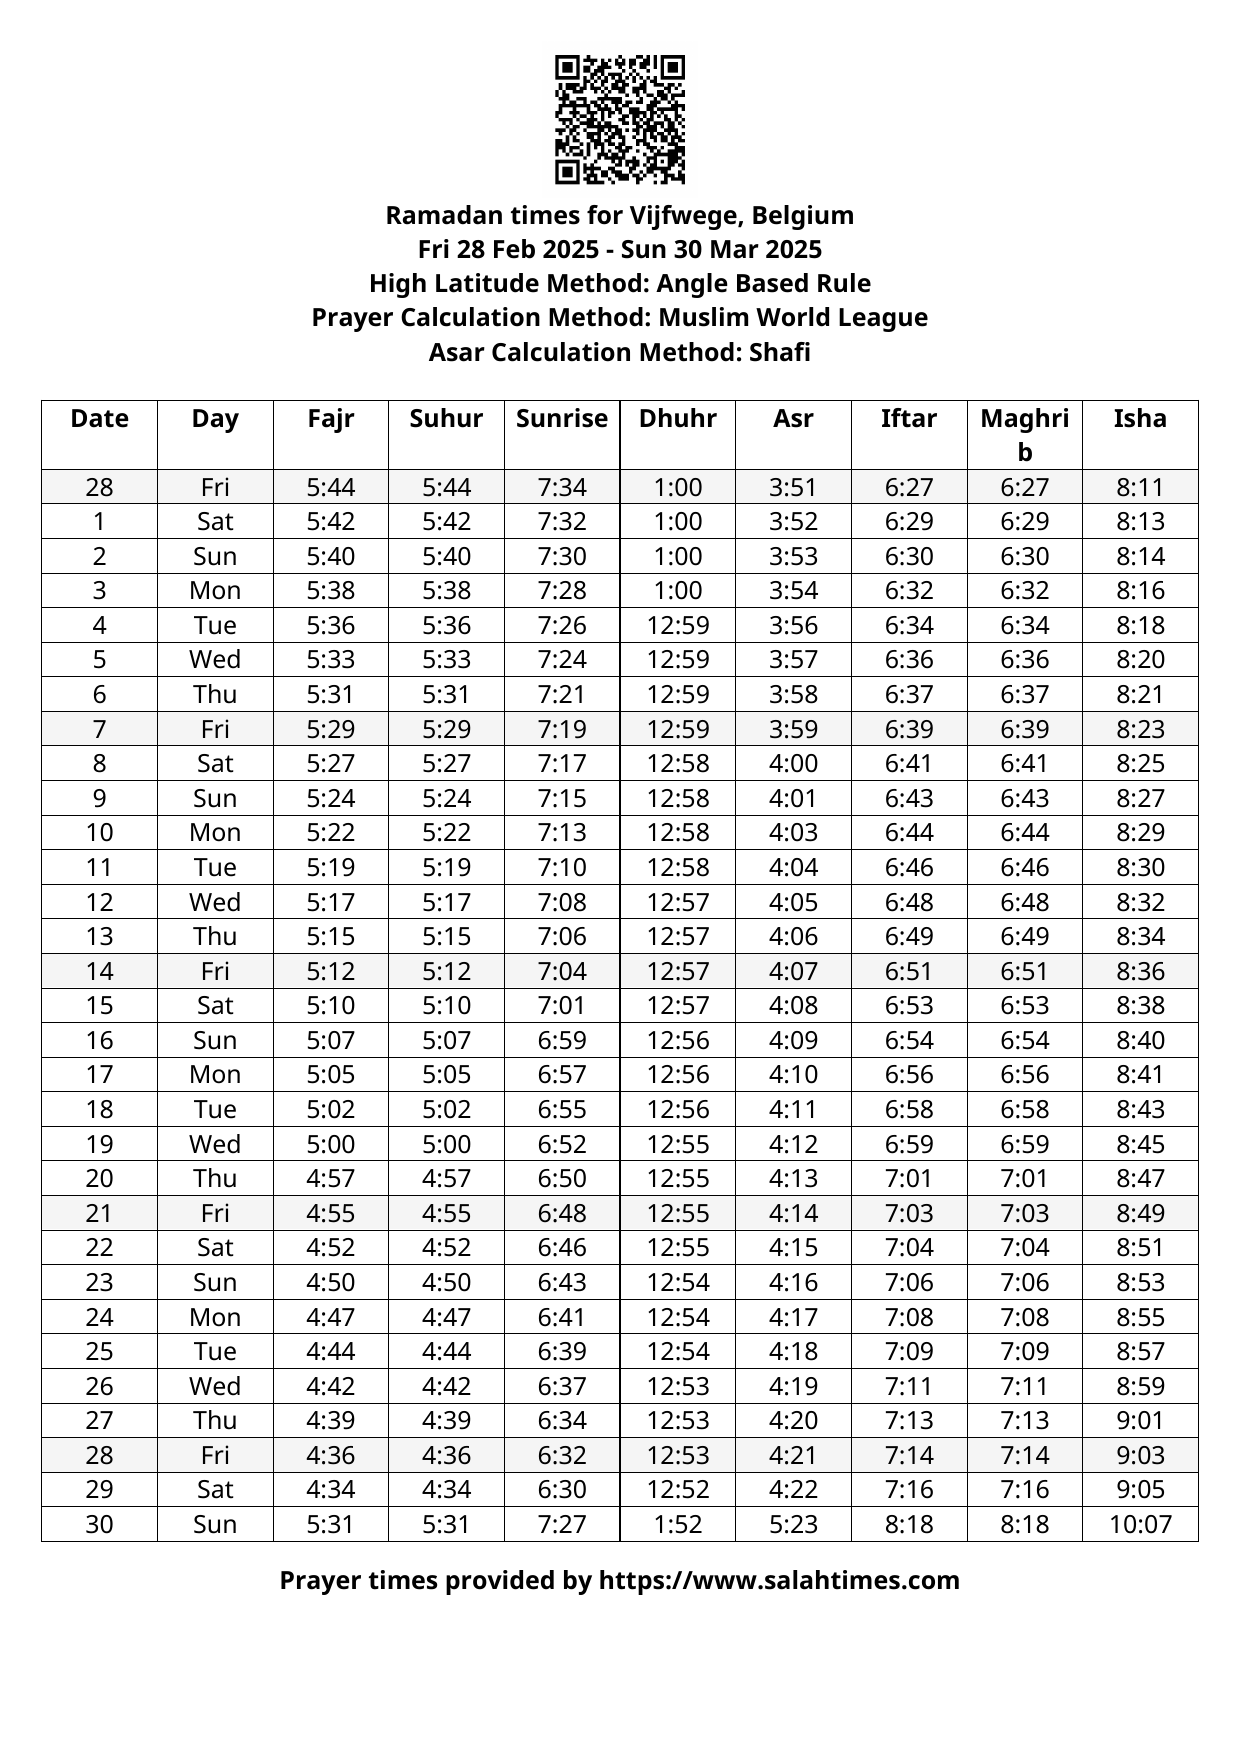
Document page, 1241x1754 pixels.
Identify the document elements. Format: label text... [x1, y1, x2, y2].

table_cell 6:36 [968, 643, 1082, 676]
table_cell 4:03 [736, 816, 851, 849]
table_cell 7:14 [852, 1438, 967, 1472]
table_cell 4:11 [736, 1092, 851, 1126]
table_cell 8:18 [1083, 608, 1198, 642]
table_cell 4:07 [736, 954, 851, 987]
table_cell 3:54 [736, 574, 851, 607]
table_cell 12:54 [621, 1300, 735, 1333]
table_cell 6:43 [505, 1265, 619, 1299]
table_cell 7:24 [505, 643, 619, 676]
table_cell 12:54 [621, 1265, 735, 1299]
table_cell 7:21 [505, 677, 619, 711]
table_cell 7:28 [505, 574, 619, 607]
table_cell Mon [158, 816, 273, 849]
table_cell 7:08 [968, 1300, 1082, 1333]
table_cell 7:13 [852, 1404, 967, 1437]
table_cell 6:41 [852, 746, 967, 780]
table_cell 8:36 [1083, 954, 1198, 987]
table_cell 6:32 [505, 1438, 619, 1472]
table_cell 1:52 [621, 1507, 735, 1541]
table_cell 26 [42, 1369, 157, 1402]
table_cell 17 [42, 1058, 157, 1091]
table_cell 4:17 [736, 1300, 851, 1333]
table_cell 5:19 [274, 850, 388, 884]
table_cell 3:51 [736, 470, 851, 503]
table_cell 5:07 [389, 1023, 504, 1057]
table_cell 12:53 [621, 1438, 735, 1472]
table_cell Thu [158, 677, 273, 711]
table_cell 4:09 [736, 1023, 851, 1057]
table_cell 6:59 [852, 1127, 967, 1160]
table_cell 5:02 [274, 1092, 388, 1126]
table_cell 7:09 [852, 1334, 967, 1368]
table_cell 4:34 [389, 1473, 504, 1506]
table_cell 4:06 [736, 919, 851, 953]
table_cell 6:46 [505, 1231, 619, 1264]
table_cell 12:56 [621, 1023, 735, 1057]
table_cell 6:56 [968, 1058, 1082, 1091]
table_cell 4:19 [736, 1369, 851, 1402]
table_cell 8:49 [1083, 1196, 1198, 1229]
table_cell 4:36 [389, 1438, 504, 1472]
table_cell 8:55 [1083, 1300, 1198, 1333]
table_cell 6:55 [505, 1092, 619, 1126]
table_cell 5:15 [274, 919, 388, 953]
table_cell Mon [158, 1058, 273, 1091]
table_cell 5:42 [389, 504, 504, 538]
table_cell 5:17 [389, 885, 504, 918]
table_cell 4:55 [389, 1196, 504, 1229]
table_cell 6:32 [968, 574, 1082, 607]
table_cell 5:36 [389, 608, 504, 642]
table_cell Tue [158, 1334, 273, 1368]
table_cell 4:42 [274, 1369, 388, 1402]
table_cell Sat [158, 989, 273, 1022]
table_cell 6:46 [968, 850, 1082, 884]
table_cell 10:07 [1083, 1507, 1198, 1541]
table_cell 12:54 [621, 1334, 735, 1368]
text Prayer times provided by https://www.salahtimes.com [42, 1563, 1198, 1597]
table_cell 6:49 [852, 919, 967, 953]
table_cell 6:43 [968, 781, 1082, 814]
table_cell 6:37 [505, 1369, 619, 1402]
table_cell 4:04 [736, 850, 851, 884]
table_cell 5:31 [274, 1507, 388, 1541]
table_cell 22 [42, 1231, 157, 1264]
table_cell 6:54 [968, 1023, 1082, 1057]
table_cell 9 [42, 781, 157, 814]
table_cell Tue [158, 608, 273, 642]
table_cell Fri [158, 1438, 273, 1472]
table_cell 3:56 [736, 608, 851, 642]
table_cell 6:30 [505, 1473, 619, 1506]
table_cell 3:52 [736, 504, 851, 538]
table_cell Wed [158, 885, 273, 918]
table_cell 8:18 [968, 1507, 1082, 1541]
table_cell Sat [158, 1473, 273, 1506]
table_cell 8:43 [1083, 1092, 1198, 1126]
table_cell 6:58 [852, 1092, 967, 1126]
table_cell 7:01 [852, 1161, 967, 1195]
table_cell 12:56 [621, 1058, 735, 1091]
table_cell 10 [42, 816, 157, 849]
table_cell 6:29 [852, 504, 967, 538]
table_cell 5:42 [274, 504, 388, 538]
table_cell 12:58 [621, 746, 735, 780]
text Ramadan times for Vijfwege, Belgium [42, 198, 1198, 232]
table_cell 7:14 [968, 1438, 1082, 1472]
table_cell 5:17 [274, 885, 388, 918]
table_cell 4:57 [389, 1161, 504, 1195]
table_cell 14 [42, 954, 157, 987]
table_cell 7:06 [968, 1265, 1082, 1299]
table_cell 3:58 [736, 677, 851, 711]
table_cell 4:10 [736, 1058, 851, 1091]
table_header Maghrib [968, 401, 1082, 469]
table_cell 7:08 [505, 885, 619, 918]
table_cell 28 [42, 1438, 157, 1472]
table_cell 5:29 [274, 712, 388, 745]
table_cell 7:17 [505, 746, 619, 780]
table_cell 5:19 [389, 850, 504, 884]
table_cell 7:13 [505, 816, 619, 849]
table_cell 7 [42, 712, 157, 745]
table_cell 12:58 [621, 850, 735, 884]
table_cell 6:29 [968, 504, 1082, 538]
table_cell 9:05 [1083, 1473, 1198, 1506]
table_cell 7:04 [968, 1231, 1082, 1264]
table_cell 9:03 [1083, 1438, 1198, 1472]
table_cell 7:16 [852, 1473, 967, 1506]
table_cell 6:52 [505, 1127, 619, 1160]
table_cell 4:20 [736, 1404, 851, 1437]
table_cell 8:40 [1083, 1023, 1198, 1057]
table_cell 16 [42, 1023, 157, 1057]
table_cell 7:10 [505, 850, 619, 884]
table_cell 12:53 [621, 1369, 735, 1402]
table_cell 4:15 [736, 1231, 851, 1264]
text Fri 28 Feb 2025 - Sun 30 Mar 2025 [42, 232, 1198, 266]
table_header Sunrise [505, 401, 619, 469]
table_cell 12:58 [621, 816, 735, 849]
table_cell 7:27 [505, 1507, 619, 1541]
table_cell 8:16 [1083, 574, 1198, 607]
table_cell 8:11 [1083, 470, 1198, 503]
table_header Iftar [852, 401, 967, 469]
table_cell 5:27 [389, 746, 504, 780]
table_cell 6:48 [852, 885, 967, 918]
table_cell 4:12 [736, 1127, 851, 1160]
table_cell 7:09 [968, 1334, 1082, 1368]
table_cell 5:44 [389, 470, 504, 503]
table_cell 5:00 [389, 1127, 504, 1160]
table_cell 4:16 [736, 1265, 851, 1299]
table_cell 6:48 [968, 885, 1082, 918]
table_cell 5:31 [389, 1507, 504, 1541]
table_cell Wed [158, 643, 273, 676]
table_cell 6:30 [968, 539, 1082, 572]
table_cell 5:24 [274, 781, 388, 814]
table_cell Sun [158, 1507, 273, 1541]
table_cell 7:06 [852, 1265, 967, 1299]
table_header Day [158, 401, 273, 469]
table_cell 5:27 [274, 746, 388, 780]
table_cell 5:15 [389, 919, 504, 953]
table_cell 8:59 [1083, 1369, 1198, 1402]
table_cell 29 [42, 1473, 157, 1506]
table_cell 5:22 [274, 816, 388, 849]
table_cell 8:38 [1083, 989, 1198, 1022]
table_cell 6:39 [505, 1334, 619, 1368]
table_cell 5:31 [274, 677, 388, 711]
table_cell Mon [158, 574, 273, 607]
table_cell 6:44 [968, 816, 1082, 849]
table_cell 8:45 [1083, 1127, 1198, 1160]
table_cell Thu [158, 1161, 273, 1195]
table_cell 5:36 [274, 608, 388, 642]
table_cell 30 [42, 1507, 157, 1541]
table_cell Thu [158, 1404, 273, 1437]
table_cell Wed [158, 1127, 273, 1160]
table_cell 5:02 [389, 1092, 504, 1126]
table_cell 7:32 [505, 504, 619, 538]
table_cell 23 [42, 1265, 157, 1299]
table_cell 6:54 [852, 1023, 967, 1057]
table_cell 5:24 [389, 781, 504, 814]
table_cell 4:01 [736, 781, 851, 814]
table_cell 6:41 [968, 746, 1082, 780]
table_header Suhur [389, 401, 504, 469]
table_cell 6:39 [852, 712, 967, 745]
table_cell 13 [42, 919, 157, 953]
table_cell 12:55 [621, 1196, 735, 1229]
table_cell 1:00 [621, 470, 735, 503]
text High Latitude Method: Angle Based Rule [42, 266, 1198, 300]
table_cell 4:22 [736, 1473, 851, 1506]
table_cell 3 [42, 574, 157, 607]
table_cell 4:36 [274, 1438, 388, 1472]
table_cell 7:11 [968, 1369, 1082, 1402]
table_cell 5:40 [274, 539, 388, 572]
table_cell 5:12 [389, 954, 504, 987]
table_cell 5:10 [274, 989, 388, 1022]
table_cell 8:41 [1083, 1058, 1198, 1091]
table_cell 5:07 [274, 1023, 388, 1057]
table_cell 6:43 [852, 781, 967, 814]
table_cell 18 [42, 1092, 157, 1126]
table_cell 6:41 [505, 1300, 619, 1333]
table_cell 1:00 [621, 539, 735, 572]
table_cell 12:59 [621, 608, 735, 642]
table_cell 12:52 [621, 1473, 735, 1506]
table_cell 7:34 [505, 470, 619, 503]
table_cell 12:56 [621, 1092, 735, 1126]
table_cell 5:29 [389, 712, 504, 745]
table_cell 12:55 [621, 1231, 735, 1264]
table_cell 7:15 [505, 781, 619, 814]
table_cell 5:23 [736, 1507, 851, 1541]
table_cell 3:53 [736, 539, 851, 572]
table_cell 4:13 [736, 1161, 851, 1195]
table_cell 12:57 [621, 885, 735, 918]
table_cell 4:18 [736, 1334, 851, 1368]
table_cell 4:47 [389, 1300, 504, 1333]
table_cell 4:44 [389, 1334, 504, 1368]
table_cell 28 [42, 470, 157, 503]
table_cell 8:20 [1083, 643, 1198, 676]
table_cell 7:03 [852, 1196, 967, 1229]
table_cell 4 [42, 608, 157, 642]
table_cell 3:57 [736, 643, 851, 676]
table_cell 12 [42, 885, 157, 918]
table_cell 7:01 [968, 1161, 1082, 1195]
text Asar Calculation Method: Shafi [42, 334, 1198, 368]
table_cell 5:40 [389, 539, 504, 572]
table_cell 4:34 [274, 1473, 388, 1506]
table_cell 5:05 [274, 1058, 388, 1091]
table_cell 6:32 [852, 574, 967, 607]
table_cell 4:50 [274, 1265, 388, 1299]
table_cell 4:05 [736, 885, 851, 918]
table_cell 5:33 [274, 643, 388, 676]
table_header Isha [1083, 401, 1198, 469]
table_cell 12:59 [621, 643, 735, 676]
table_cell 1 [42, 504, 157, 538]
picture [542, 41, 699, 198]
table_cell 6:48 [505, 1196, 619, 1229]
table_cell Tue [158, 850, 273, 884]
table_cell 6:34 [852, 608, 967, 642]
table_cell 5:31 [389, 677, 504, 711]
table_cell 12:58 [621, 781, 735, 814]
table_cell 6:49 [968, 919, 1082, 953]
table_cell 8:53 [1083, 1265, 1198, 1299]
table_cell 6:30 [852, 539, 967, 572]
table_cell 12:57 [621, 989, 735, 1022]
table_cell Sun [158, 1265, 273, 1299]
table_cell 4:57 [274, 1161, 388, 1195]
table_cell Fri [158, 470, 273, 503]
table_cell 4:55 [274, 1196, 388, 1229]
table_cell 6:34 [505, 1404, 619, 1437]
table_cell 6:51 [968, 954, 1082, 987]
table_cell Mon [158, 1300, 273, 1333]
table_cell 6:27 [852, 470, 967, 503]
table_cell 6:37 [968, 677, 1082, 711]
table_cell 4:42 [389, 1369, 504, 1402]
table_cell 6:46 [852, 850, 967, 884]
table_cell 7:11 [852, 1369, 967, 1402]
table_cell 7:04 [505, 954, 619, 987]
table_cell 24 [42, 1300, 157, 1333]
table_cell 2 [42, 539, 157, 572]
table_cell 8:30 [1083, 850, 1198, 884]
table_cell Sat [158, 504, 273, 538]
table_cell 12:59 [621, 712, 735, 745]
table_cell 7:26 [505, 608, 619, 642]
table_cell Wed [158, 1369, 273, 1402]
table_cell Sun [158, 1023, 273, 1057]
table_cell Sat [158, 1231, 273, 1264]
table_cell 4:39 [274, 1404, 388, 1437]
table_cell Fri [158, 712, 273, 745]
table_cell 12:59 [621, 677, 735, 711]
table_cell 7:06 [505, 919, 619, 953]
table_cell 5:33 [389, 643, 504, 676]
table_cell 4:47 [274, 1300, 388, 1333]
table_cell 5:22 [389, 816, 504, 849]
table_cell 8:51 [1083, 1231, 1198, 1264]
table_cell 4:50 [389, 1265, 504, 1299]
table_cell 12:57 [621, 919, 735, 953]
table_cell 4:44 [274, 1334, 388, 1368]
table_cell 7:13 [968, 1404, 1082, 1437]
table_cell 6:58 [968, 1092, 1082, 1126]
table_cell Tue [158, 1092, 273, 1126]
table_cell 6:36 [852, 643, 967, 676]
table_cell 6:59 [968, 1127, 1082, 1160]
table_cell 6:27 [968, 470, 1082, 503]
text Prayer Calculation Method: Muslim World League [42, 300, 1198, 334]
table_cell 6:39 [968, 712, 1082, 745]
table_cell 4:39 [389, 1404, 504, 1437]
table_cell 8:13 [1083, 504, 1198, 538]
table_cell 20 [42, 1161, 157, 1195]
table_cell 5:00 [274, 1127, 388, 1160]
table_cell Sun [158, 539, 273, 572]
table_cell 7:01 [505, 989, 619, 1022]
table_cell 25 [42, 1334, 157, 1368]
table_cell 4:52 [389, 1231, 504, 1264]
table_cell 8:32 [1083, 885, 1198, 918]
table_cell 6:57 [505, 1058, 619, 1091]
table_cell 6:56 [852, 1058, 967, 1091]
table_cell 6:44 [852, 816, 967, 849]
table_cell 6:51 [852, 954, 967, 987]
table_cell 6:37 [852, 677, 967, 711]
table_cell 8:27 [1083, 781, 1198, 814]
table_cell 4:08 [736, 989, 851, 1022]
table_cell 4:21 [736, 1438, 851, 1472]
table_cell 5:38 [274, 574, 388, 607]
table_cell 1:00 [621, 504, 735, 538]
table_cell 4:52 [274, 1231, 388, 1264]
table_cell 12:55 [621, 1127, 735, 1160]
table_cell 7:08 [852, 1300, 967, 1333]
table_cell 9:01 [1083, 1404, 1198, 1437]
table_cell 6:34 [968, 608, 1082, 642]
table_cell 6:50 [505, 1161, 619, 1195]
table_cell 5:05 [389, 1058, 504, 1091]
table_cell 5:38 [389, 574, 504, 607]
table_cell 8:14 [1083, 539, 1198, 572]
table_header Date [42, 401, 157, 469]
table_cell 12:53 [621, 1404, 735, 1437]
table_cell 3:59 [736, 712, 851, 745]
table_cell 5 [42, 643, 157, 676]
table_cell Thu [158, 919, 273, 953]
table_cell 11 [42, 850, 157, 884]
table_cell Fri [158, 954, 273, 987]
table_cell Fri [158, 1196, 273, 1229]
table_cell 7:04 [852, 1231, 967, 1264]
table_cell 1:00 [621, 574, 735, 607]
table_cell 7:03 [968, 1196, 1082, 1229]
table_cell 21 [42, 1196, 157, 1229]
table_header Fajr [274, 401, 388, 469]
table_cell 8:57 [1083, 1334, 1198, 1368]
table_cell 12:57 [621, 954, 735, 987]
table_cell 8:18 [852, 1507, 967, 1541]
table_cell 8:47 [1083, 1161, 1198, 1195]
table_cell 4:14 [736, 1196, 851, 1229]
table_cell Sat [158, 746, 273, 780]
table_cell 12:55 [621, 1161, 735, 1195]
table_header Asr [736, 401, 851, 469]
table_cell 15 [42, 989, 157, 1022]
table_cell 5:10 [389, 989, 504, 1022]
table_header Dhuhr [621, 401, 735, 469]
table_cell Sun [158, 781, 273, 814]
table_cell 8:25 [1083, 746, 1198, 780]
table_cell 6:53 [852, 989, 967, 1022]
table_cell 5:12 [274, 954, 388, 987]
table_cell 19 [42, 1127, 157, 1160]
table_cell 7:16 [968, 1473, 1082, 1506]
table_cell 8:23 [1083, 712, 1198, 745]
table_cell 6 [42, 677, 157, 711]
table_cell 27 [42, 1404, 157, 1437]
table_cell 6:59 [505, 1023, 619, 1057]
table_cell 8:34 [1083, 919, 1198, 953]
table_cell 7:19 [505, 712, 619, 745]
table_cell 5:44 [274, 470, 388, 503]
table_cell 8 [42, 746, 157, 780]
table_cell 6:53 [968, 989, 1082, 1022]
table_cell 4:00 [736, 746, 851, 780]
table_cell 8:29 [1083, 816, 1198, 849]
table_cell 8:21 [1083, 677, 1198, 711]
table_cell 7:30 [505, 539, 619, 572]
